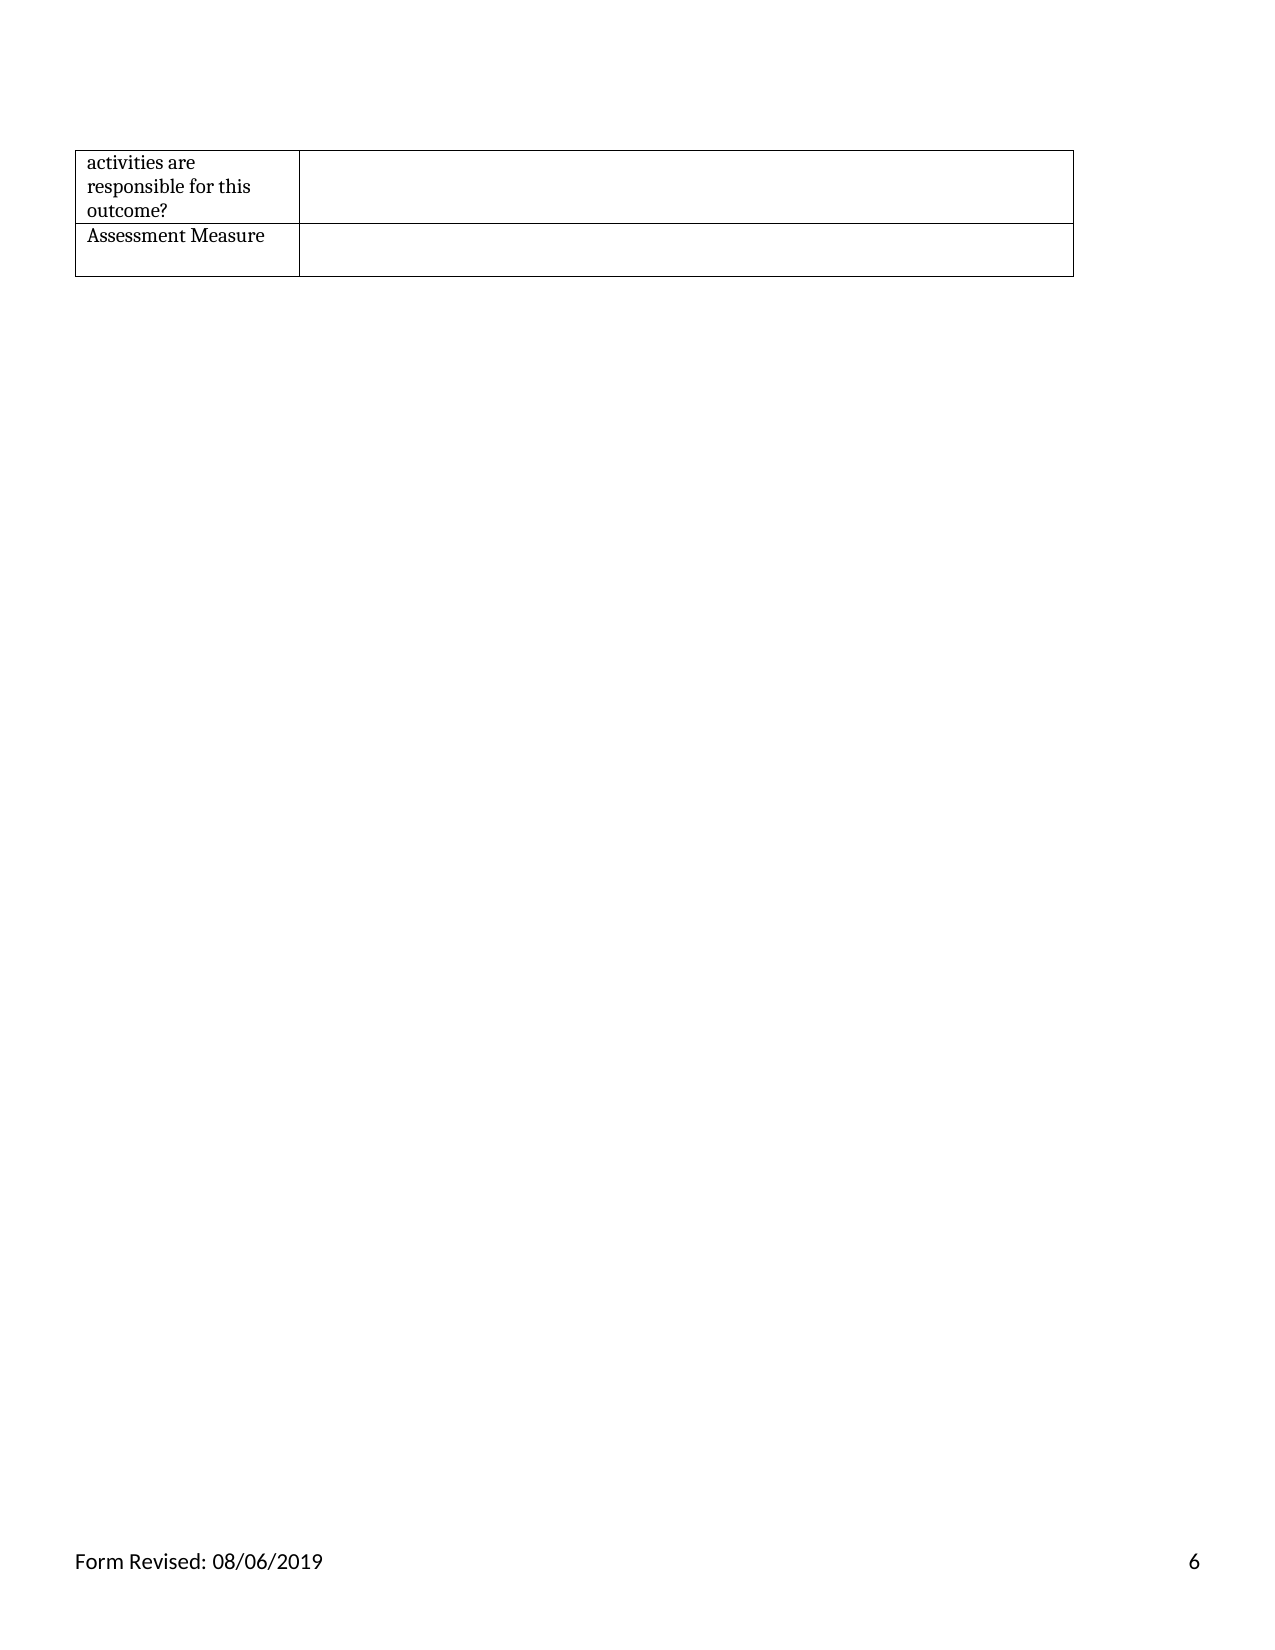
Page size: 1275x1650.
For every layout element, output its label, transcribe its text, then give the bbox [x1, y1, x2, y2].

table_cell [76, 151, 299, 223]
table_cell Assessment Measure [76, 224, 299, 276]
table_cell [300, 224, 1073, 276]
